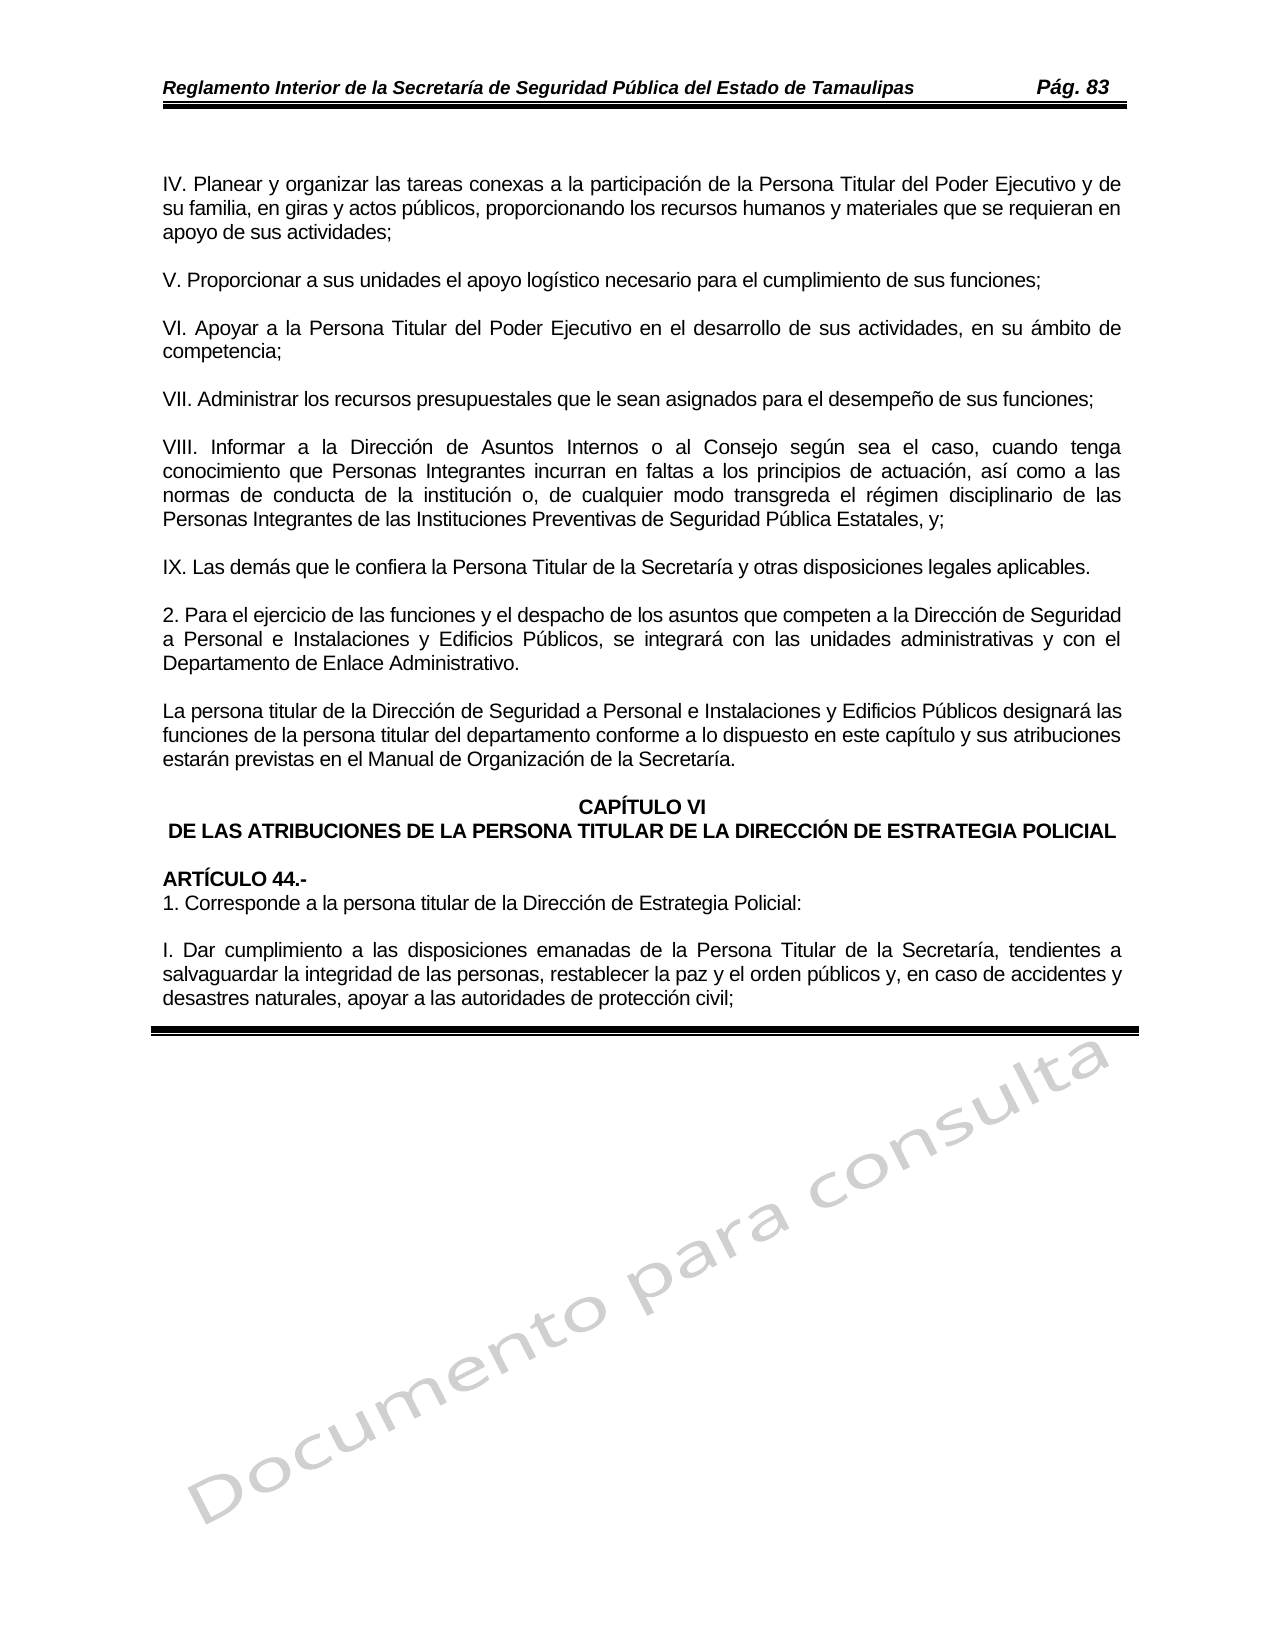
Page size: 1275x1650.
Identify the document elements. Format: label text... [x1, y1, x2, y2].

text CAPÍTULO VI [162, 794, 1122, 818]
text ARTÍCULO 44.- [162, 866, 1122, 890]
text VII. Administrar los recursos presupuestales que le sean asignados para el desempeño de sus funciones; [162, 387, 1122, 411]
text V. Proporcionar a sus unidades el apoyo logístico necesario para el cumplimiento de sus funciones; [162, 267, 1122, 291]
text La persona titular de la Dirección de Seguridad a Personal e Instalaciones y Edificios Públicos designará las funciones de la persona titular del departamento conforme a lo dispuesto en este capítulo y sus atribuciones estarán previstas en el Manual de Organización de la Secretaría. [162, 699, 1122, 771]
text DE LAS ATRIBUCIONES DE LA PERSONA TITULAR DE LA DIRECCIÓN DE ESTRATEGIA POLICIAL [162, 818, 1122, 842]
text IX. Las demás que le confiera la Persona Titular de la Secretaría y otras disposiciones legales aplicables. [162, 555, 1122, 579]
text VI. Apoyar a la Persona Titular del Poder Ejecutivo en el desarrollo de sus actividades, en su ámbito de competencia; [162, 315, 1122, 363]
text 1. Corresponde a la persona titular de la Dirección de Estrategia Policial: [162, 890, 1122, 914]
text I. Dar cumplimiento a las disposiciones emanadas de la Persona Titular de la Secretaría, tendientes a salvaguardar la integridad de las personas, restablecer la paz y el orden públicos y, en caso de accidentes y desastres naturales, apoyar a las autoridades de protección civil; [162, 938, 1122, 1010]
text IV. Planear y organizar las tareas conexas a la participación de la Persona Titular del Poder Ejecutivo y de su familia, en giras y actos públicos, proporcionando los recursos humanos y materiales que se requieran en apoyo de sus actividades; [162, 172, 1122, 243]
text VIII. Informar a la Dirección de Asuntos Internos o al Consejo según sea el caso, cuando tenga conocimiento que Personas Integrantes incurran en faltas a los principios de actuación, así como a las normas de conducta de la institución o, de cualquier modo transgreda el régimen disciplinario de las Personas Integrantes de las Instituciones Preventivas de Seguridad Pública Estatales, y; [162, 435, 1122, 531]
text 2. Para el ejercicio de las funciones y el despacho de los asuntos que competen a la Dirección de Seguridad a Personal e Instalaciones y Edificios Públicos, se integrará con las unidades administrativas y con el Departamento de Enlace Administrativo. [162, 603, 1122, 675]
